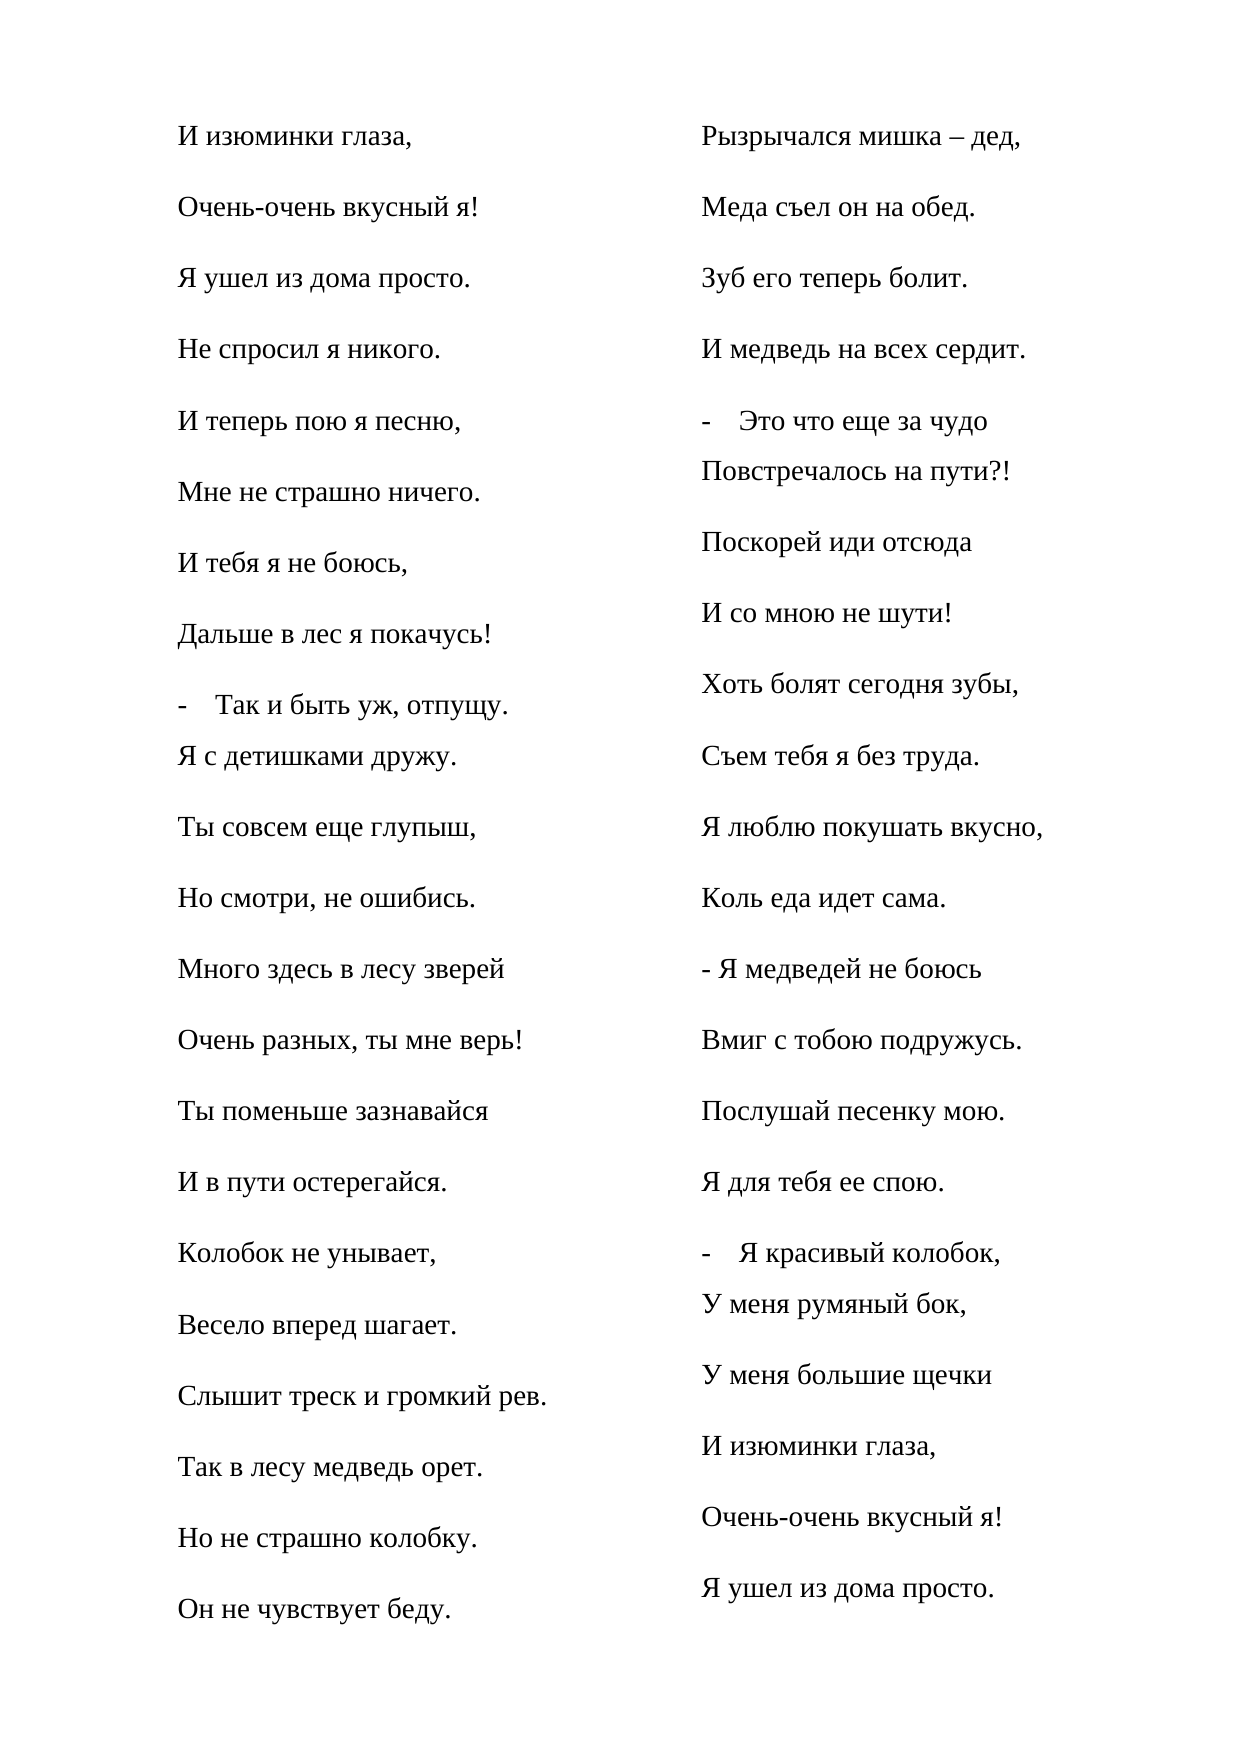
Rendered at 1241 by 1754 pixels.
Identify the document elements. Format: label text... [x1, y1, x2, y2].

text Ты совсем еще глупыш, [177, 809, 627, 842]
text У меня большие щечки [701, 1357, 1152, 1391]
text Я ушел из дома просто. [177, 260, 627, 294]
text Зуб его теперь болит. [701, 260, 1152, 294]
text Повстречалось на пути?! [701, 453, 1152, 487]
text Ты поменьше зазнавайся [177, 1093, 627, 1127]
text Поскорей иди отсюда [701, 524, 1152, 558]
text Так в лесу медведь орет. [177, 1449, 627, 1483]
text Коль еда идет сама. [701, 880, 1152, 913]
text Весело вперед шагает. [177, 1307, 627, 1340]
text Очень-очень вкусный я! [701, 1499, 1152, 1533]
text - Я медведей не боюсь [701, 951, 1152, 984]
text И тебя я не боюсь, [177, 545, 627, 578]
text Очень разных, ты мне верь! [177, 1022, 627, 1056]
list Так и быть уж, отпущу. [177, 687, 627, 721]
text Очень-очень вкусный я! [177, 189, 627, 223]
text Мне не страшно ничего. [177, 474, 627, 507]
text Я для тебя ее спою. [701, 1164, 1152, 1198]
text И в пути остерегайся. [177, 1164, 627, 1198]
text Я люблю покушать вкусно, [701, 809, 1152, 842]
text Послушай песенку мою. [701, 1093, 1152, 1127]
text Хоть болят сегодня зубы, [701, 666, 1152, 700]
text Но не страшно колобку. [177, 1520, 627, 1554]
text Не спросил я никого. [177, 332, 627, 365]
text И изюминки глаза, [701, 1428, 1152, 1462]
text Колобок не унывает, [177, 1236, 627, 1269]
text И медведь на всех сердит. [701, 332, 1152, 365]
text Съем тебя я без труда. [701, 738, 1152, 771]
list Это что еще за чудо [701, 403, 1152, 436]
text И со мною не шути! [701, 595, 1152, 629]
text И теперь пою я песню, [177, 403, 627, 436]
text Рызрычался мишка – дед, [701, 118, 1152, 152]
text И изюминки глаза, [177, 118, 627, 152]
text Я ушел из дома просто. [701, 1571, 1152, 1604]
text Слышит треск и громкий рев. [177, 1378, 627, 1411]
text Дальше в лес я покачусь! [177, 616, 627, 650]
text Я с детишками дружу. [177, 738, 627, 771]
text У меня румяный бок, [701, 1286, 1152, 1319]
text Меда съел он на обед. [701, 189, 1152, 223]
list Я красивый колобок, [701, 1236, 1152, 1269]
text Но смотри, не ошибись. [177, 880, 627, 913]
text Много здесь в лесу зверей [177, 951, 627, 984]
text Он не чувствует беду. [177, 1591, 627, 1625]
text Вмиг с тобою подружусь. [701, 1022, 1152, 1056]
